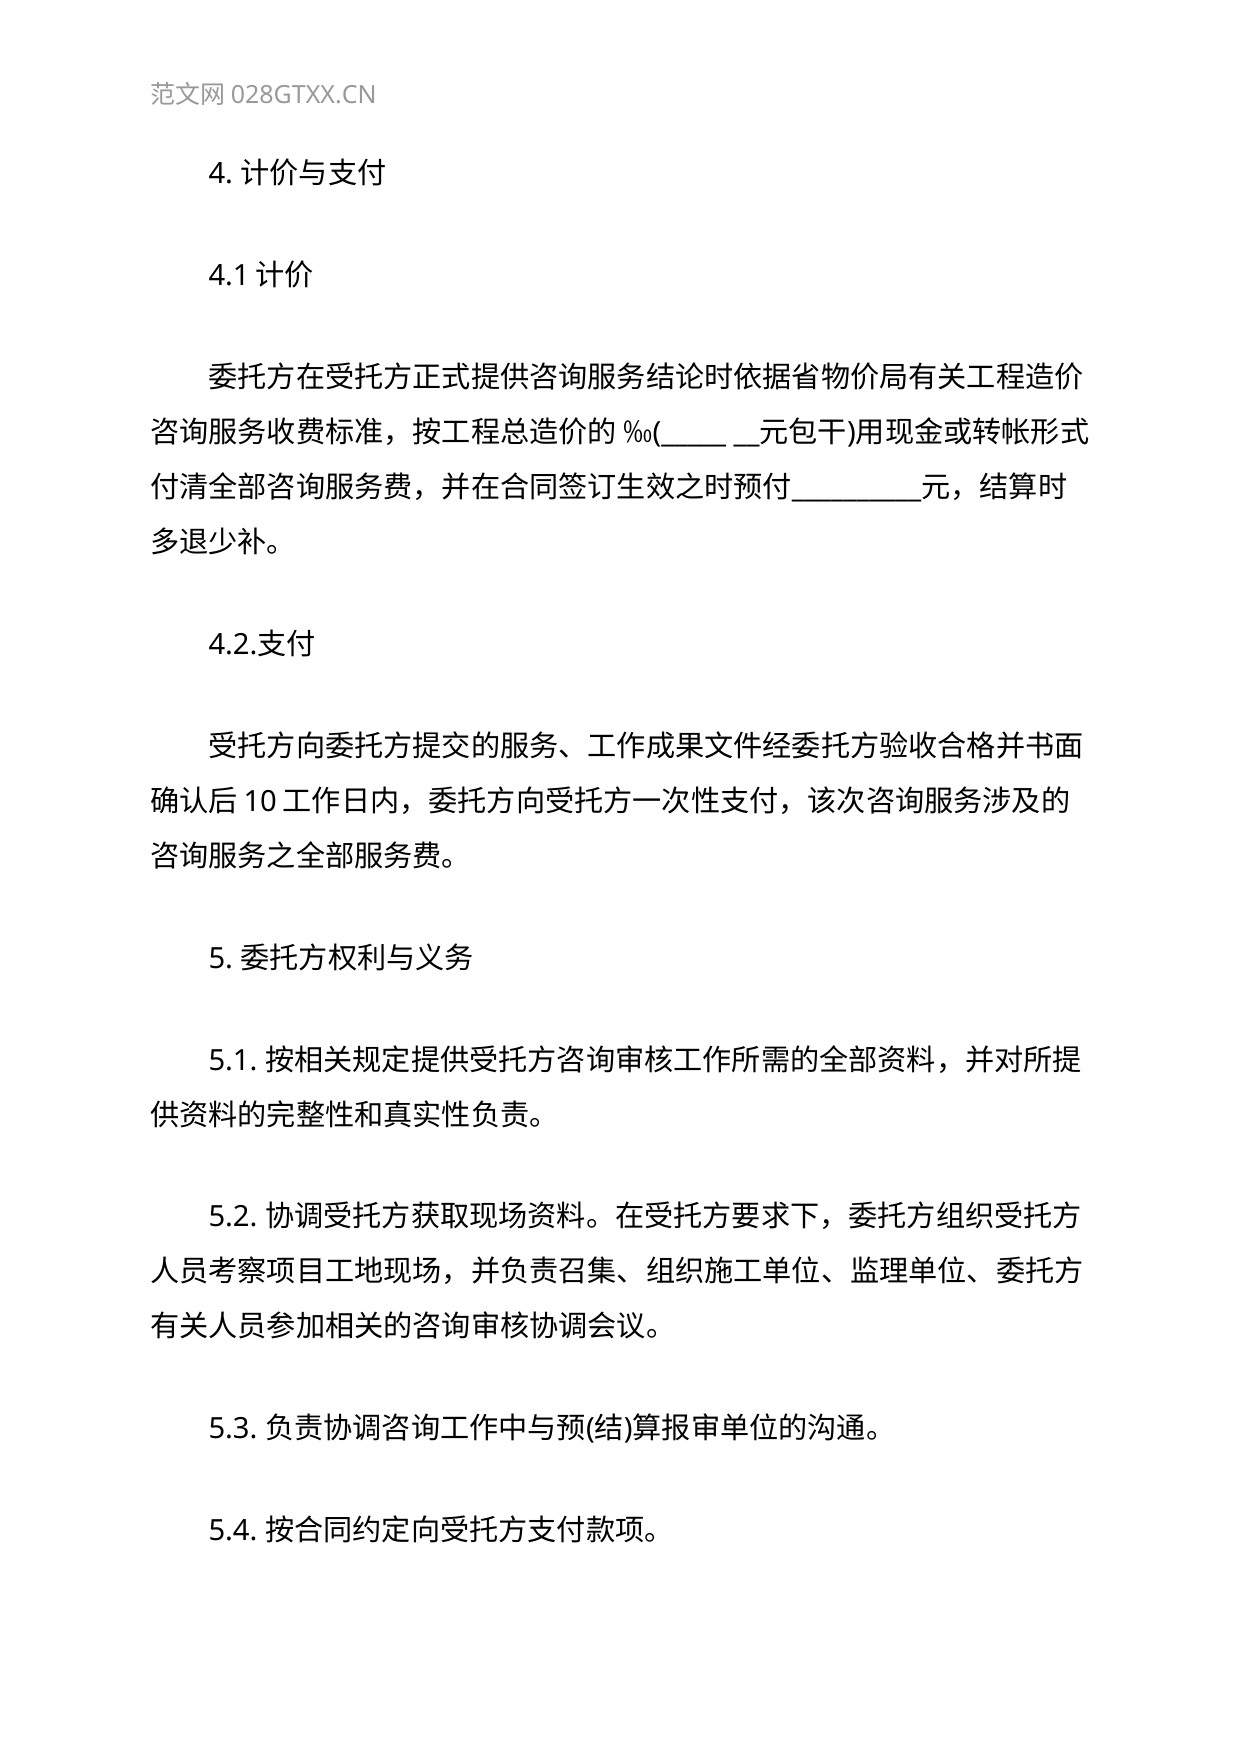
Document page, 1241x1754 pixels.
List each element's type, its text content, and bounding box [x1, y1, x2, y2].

text 委托方在受托方正式提供咨询服务结论时依据省物价局有关工程造价咨询服务收费标准，按工程总造价的 ‰(_____ __元包干)用现金或转帐形式付清全部咨询服务费，并在合同签订生效之时预付__________元，结算时多退少补。 [150, 354, 1090, 561]
text 5.4. 按合同约定向受托方支付款项。 [150, 1507, 1090, 1549]
text 5.1. 按相关规定提供受托方咨询审核工作所需的全部资料，并对所提供资料的完整性和真实性负责。 [150, 1036, 1090, 1133]
text 5. 委托方权利与义务 [150, 934, 1090, 977]
text 5.2. 协调受托方获取现场资料。在受托方要求下，委托方组织受托方人员考察项目工地现场，并负责召集、组织施工单位、监理单位、委托方有关人员参加相关的咨询审核协调会议。 [150, 1193, 1090, 1345]
text 4.1计价 [150, 252, 1090, 294]
text 受托方向委托方提交的服务、工作成果文件经委托方验收合格并书面确认后10工作日内，委托方向受托方一次性支付，该次咨询服务涉及的咨询服务之全部服务费。 [150, 723, 1090, 875]
text 4.2.支付 [150, 621, 1090, 663]
text 5.3. 负责协调咨询工作中与预(结)算报审单位的沟通。 [150, 1405, 1090, 1447]
text 4. 计价与支付 [150, 150, 1090, 192]
